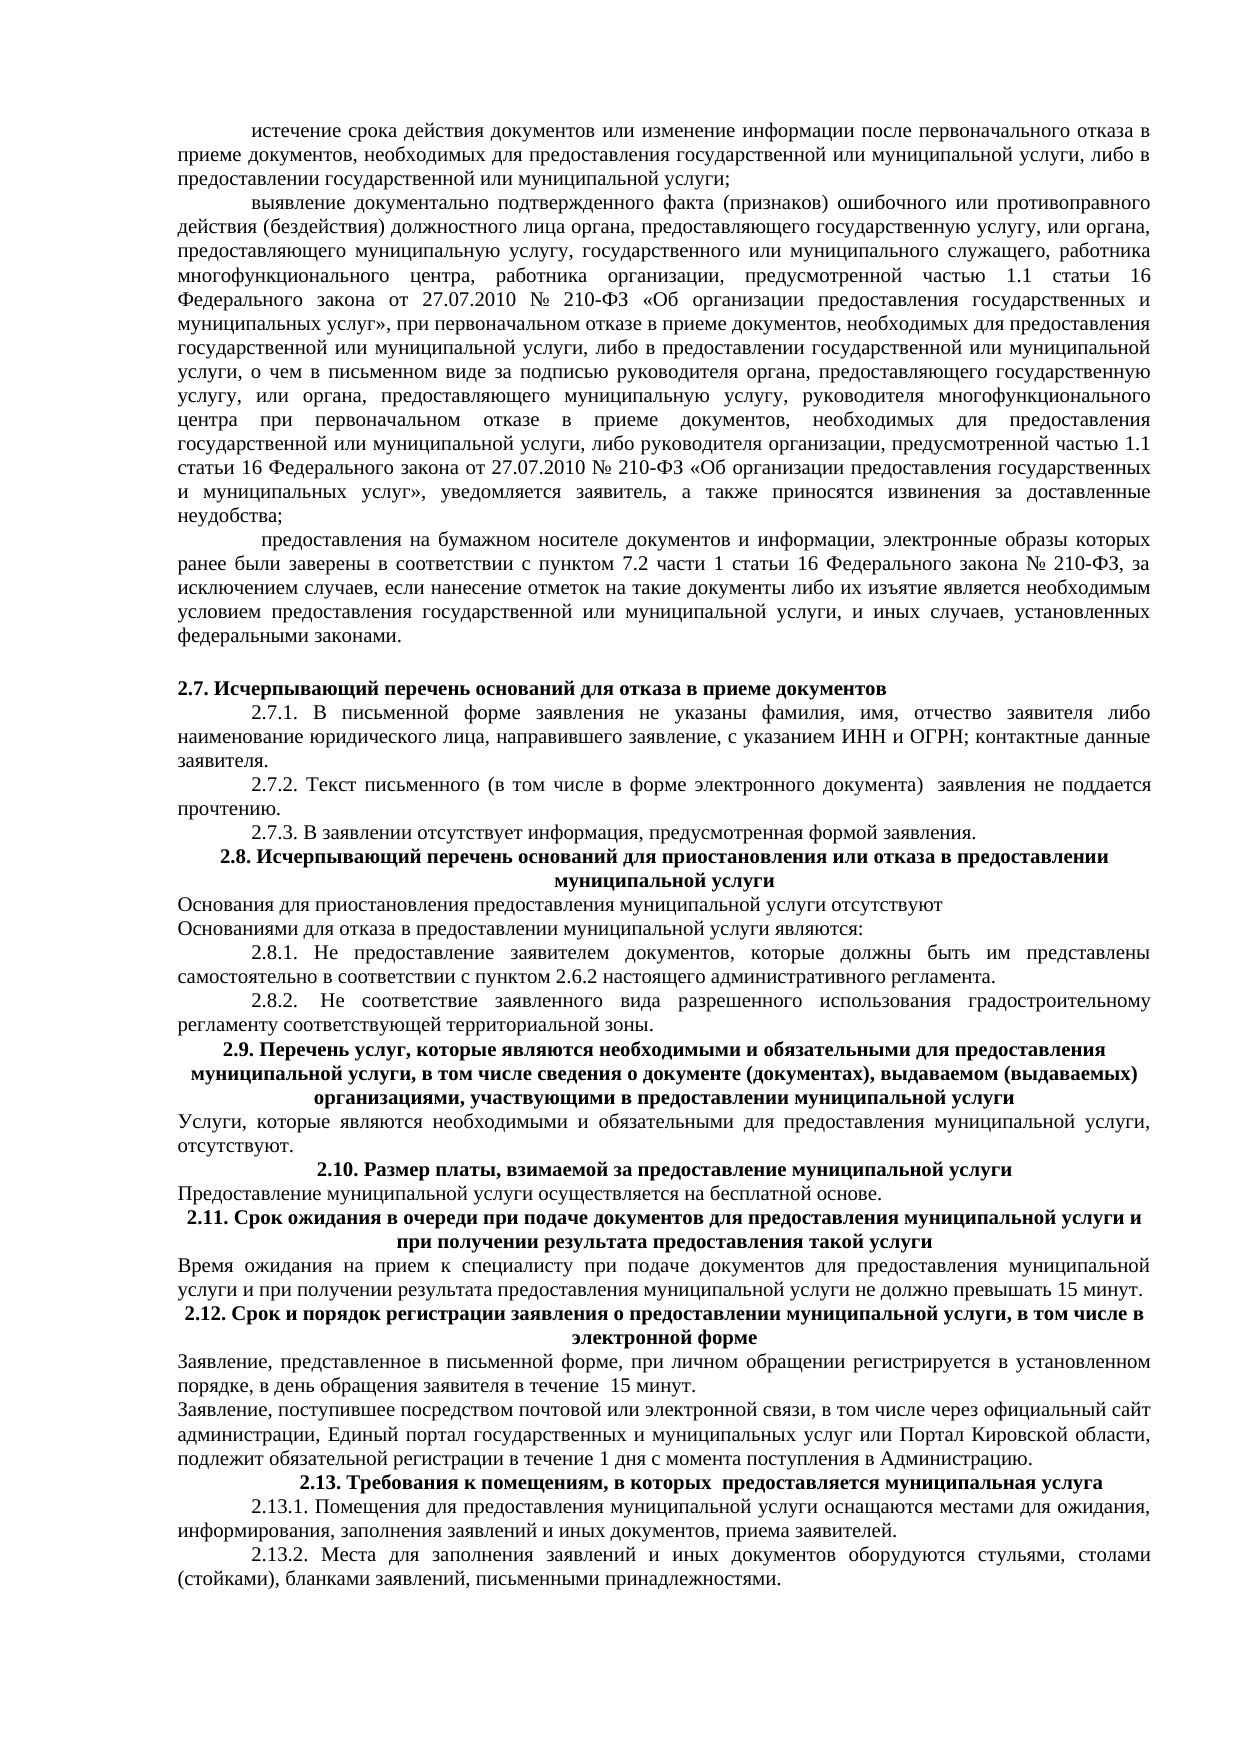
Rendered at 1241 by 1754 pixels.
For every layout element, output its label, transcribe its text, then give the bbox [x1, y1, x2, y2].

text 2.13.1. Помещения для предоставления муниципальной услуги оснащаются местами для ожидания, информирования, заполнения заявлений и иных документов, приема заявителей. [177, 1494, 1152, 1542]
text Заявление, представленное в письменной форме, при личном обращении регистрируется в установленном порядке, в день обращения заявителя в течение 15 минут. [177, 1349, 1152, 1397]
text 2.9. Перечень услуг, которые являются необходимыми и обязательными для предоставления муниципальной услуги, в том числе сведения о документе (документах), выдаваемом (выдаваемых) организациями, участвующими в предоставлении муниципальной услуги [177, 1036, 1152, 1109]
text 2.8. Исчерпывающий перечень оснований для приостановления или отказа в предоставлении муниципальной услуги [177, 844, 1152, 892]
text истечение срока действия документов или изменение информации после первоначального отказа в приеме документов, необходимых для предоставления государственной или муниципальной услуги, либо в предоставлении государственной или муниципальной услуги; [177, 118, 1152, 190]
text 2.12. Срок и порядок регистрации заявления о предоставлении муниципальной услуги, в том числе в электронной форме [177, 1301, 1152, 1349]
text Услуги, которые являются необходимыми и обязательными для предоставления муниципальной услуги, отсутствуют. [177, 1109, 1152, 1157]
text выявление документально подтвержденного факта (признаков) ошибочного или противоправного действия (бездействия) должностного лица органа, предоставляющего государственную услугу, или органа, предоставляющего муниципальную услугу, государственного или муниципального служащего, работника многофункционального центра, работника организации, предусмотренной частью 1.1 статьи 16 Федерального закона от 27.07.2010 № 210-ФЗ «Об организации предоставления государственных и муниципальных услуг», при первоначальном отказе в приеме документов, необходимых для предоставления государственной или муниципальной услуги, либо в предоставлении государственной или муниципальной услуги, о чем в письменном виде за подписью руководителя органа, предоставляющего государственную услугу, или органа, предоставляющего муниципальную услугу, руководителя многофункционального центра при первоначальном отказе в приеме документов, необходимых для предоставления государственной или муниципальной услуги, либо руководителя организации, предусмотренной частью 1.1 статьи 16 Федерального закона от 27.07.2010 № 210-ФЗ «Об организации предоставления государственных и муниципальных услуг», уведомляется заявитель, а также приносятся извинения за доставленные неудобства; [177, 190, 1152, 527]
text 2.7.1. В письменной форме заявления не указаны фамилия, имя, отчество заявителя либо наименование юридического лица, направившего заявление, с указанием ИНН и ОГРН; контактные данные заявителя. [177, 699, 1152, 772]
text 2.7. Исчерпывающий перечень оснований для отказа в приеме документов [177, 676, 1152, 699]
text Время ожидания на прием к специалисту при подаче документов для предоставления муниципальной услуги и при получении результата предоставления муниципальной услуги не должно превышать 15 минут. [177, 1253, 1152, 1301]
text Основаниями для отказа в предоставлении муниципальной услуги являются: [177, 916, 1152, 940]
text Основания для приостановления предоставления муниципальной услуги отсутствуют [177, 892, 1152, 916]
text 2.8.2. Не соответствие заявленного вида разрешенного использования градостроительному регламенту соответствующей территориальной зоны. [177, 988, 1152, 1036]
text 2.13.2. Места для заполнения заявлений и иных документов оборудуются стульями, столами (стойками), бланками заявлений, письменными принадлежностями. [177, 1542, 1152, 1590]
text 2.7.2. Текст письменного (в том числе в форме электронного документа) заявления не поддается прочтению. [177, 772, 1152, 820]
text 2.10. Размер платы, взимаемой за предоставление муниципальной услуги [177, 1157, 1152, 1181]
text Предоставление муниципальной услуги осуществляется на бесплатной основе. [177, 1181, 1152, 1205]
text 2.13. Требования к помещениям, в которых предоставляется муниципальная услуга [177, 1469, 1152, 1494]
text Заявление, поступившее посредством почтовой или электронной связи, в том числе через официальный сайт администрации, Единый портал государственных и муниципальных услуг или Портал Кировской области, подлежит обязательной регистрации в течение 1 дня с момента поступления в Администрацию. [177, 1397, 1152, 1469]
text 2.11. Срок ожидания в очереди при подаче документов для предоставления муниципальной услуги и при получении результата предоставления такой услуги [177, 1205, 1152, 1253]
text 2.8.1. Не предоставление заявителем документов, которые должны быть им представлены самостоятельно в соответствии с пунктом 2.6.2 настоящего административного регламента. [177, 940, 1152, 988]
text предоставления на бумажном носителе документов и информации, электронные образы которых ранее были заверены в соответствии с пунктом 7.2 части 1 статьи 16 Федерального закона № 210-ФЗ, за исключением случаев, если нанесение отметок на такие документы либо их изъятие является необходимым условием предоставления государственной или муниципальной услуги, и иных случаев, установленных федеральными законами. [177, 527, 1152, 647]
text 2.7.3. В заявлении отсутствует информация, предусмотренная формой заявления. [177, 820, 1152, 844]
